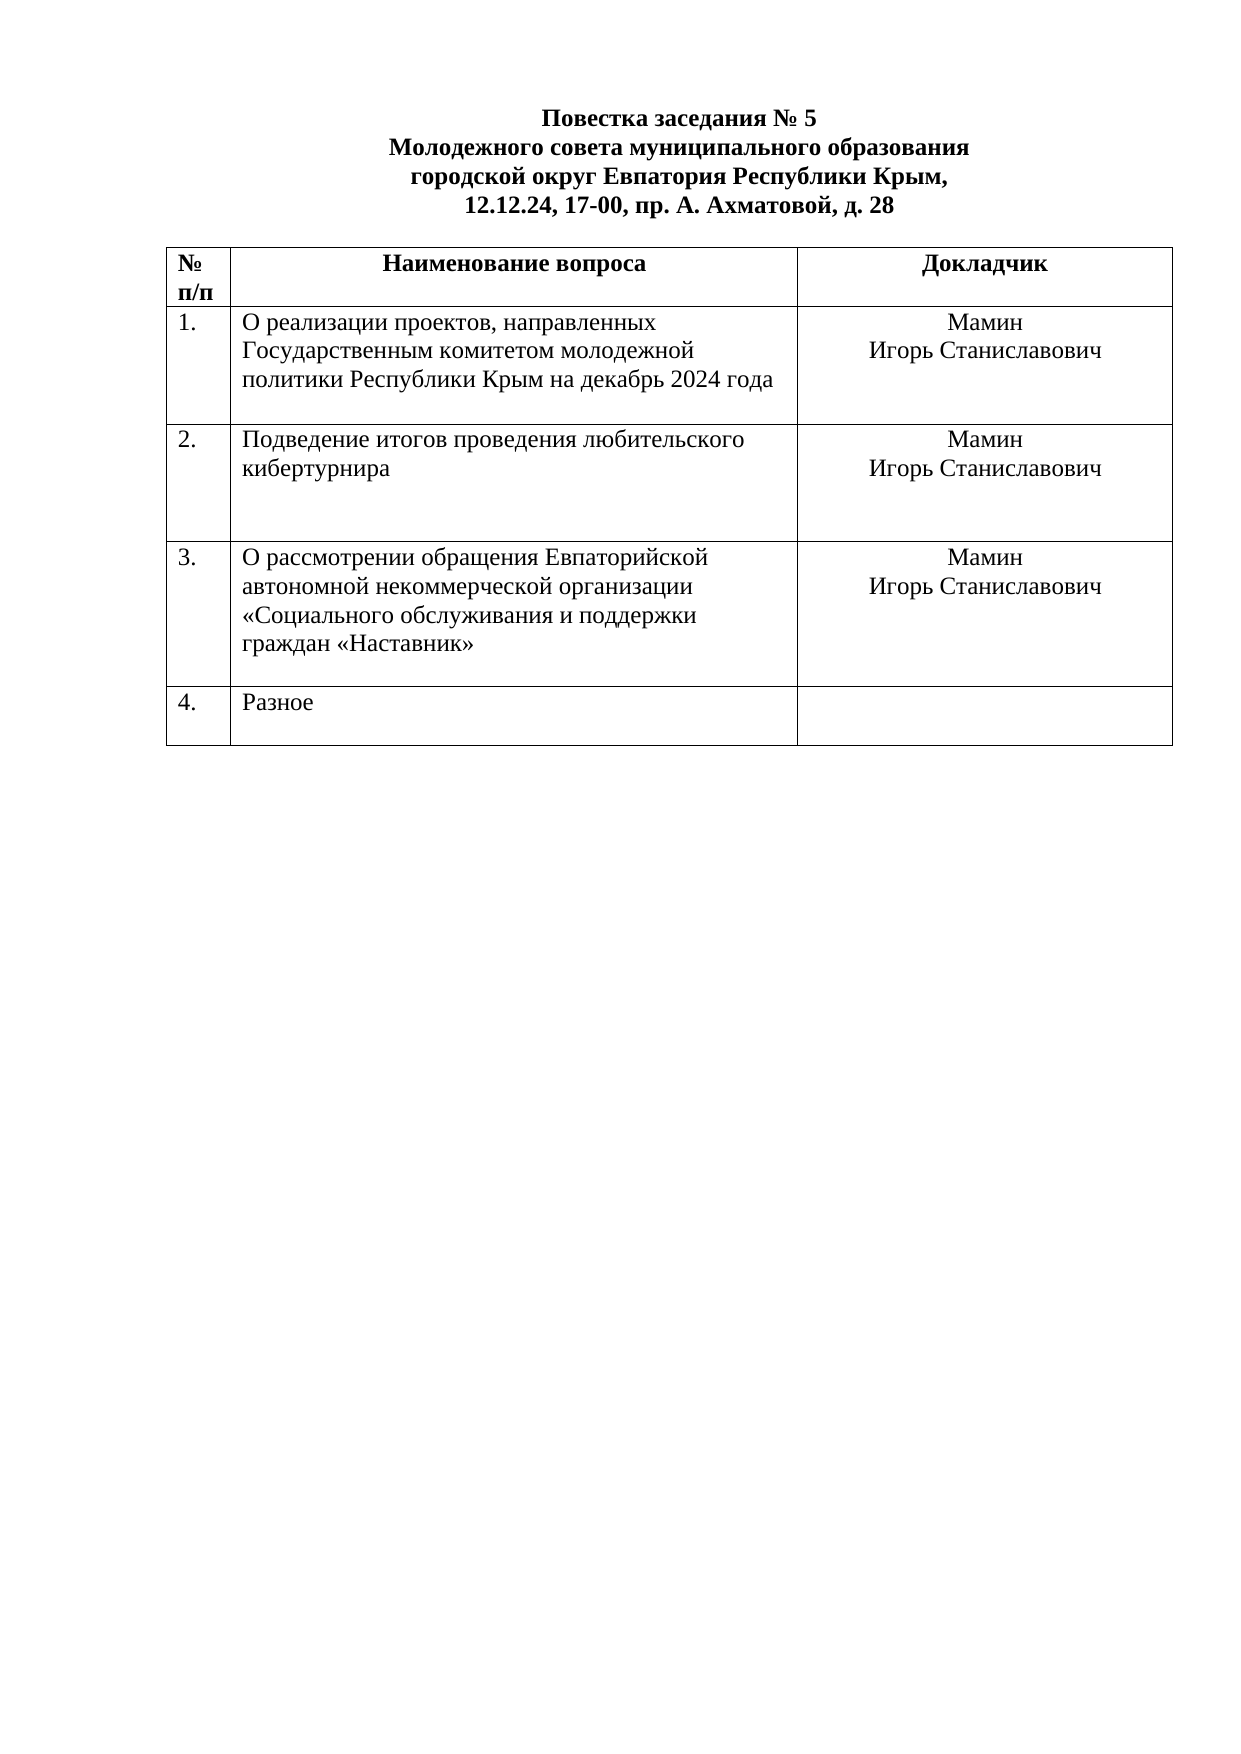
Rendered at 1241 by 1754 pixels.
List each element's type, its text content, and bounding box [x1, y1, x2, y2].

table_cell 1. [167, 307, 230, 423]
table_cell 4. [167, 687, 230, 744]
table_cell О рассмотрении обращения Евпаторийской автономной некоммерческой организации «Социального обслуживания и поддержки граждан «Наставник» [231, 542, 797, 686]
text Молодежного совета муниципального образования [177, 132, 1181, 161]
table_header Докладчик [798, 248, 1172, 306]
table_cell О реализации проектов, направленных Государственным комитетом молодежной политики Республики Крым на декабрь 2024 года [231, 307, 797, 423]
text Повестка заседания № 5 [177, 103, 1181, 132]
table_cell [798, 687, 1172, 744]
table_cell Подведение итогов проведения любительского кибертурнира [231, 425, 797, 541]
table_cell Мамин Игорь Станиславович [798, 307, 1172, 423]
table_cell Мамин Игорь Станиславович [798, 542, 1172, 686]
text 12.12.24, 17-00, пр. А. Ахматовой, д. 28 [177, 190, 1181, 218]
table_cell 2. [167, 425, 230, 541]
text городской округ Евпатория Республики Крым, [177, 161, 1181, 190]
table_cell Разное [231, 687, 797, 744]
table_cell Мамин Игорь Станиславович [798, 425, 1172, 541]
table_header № п/п [167, 248, 230, 306]
table_header Наименование вопроса [231, 248, 797, 306]
table_cell 3. [167, 542, 230, 686]
